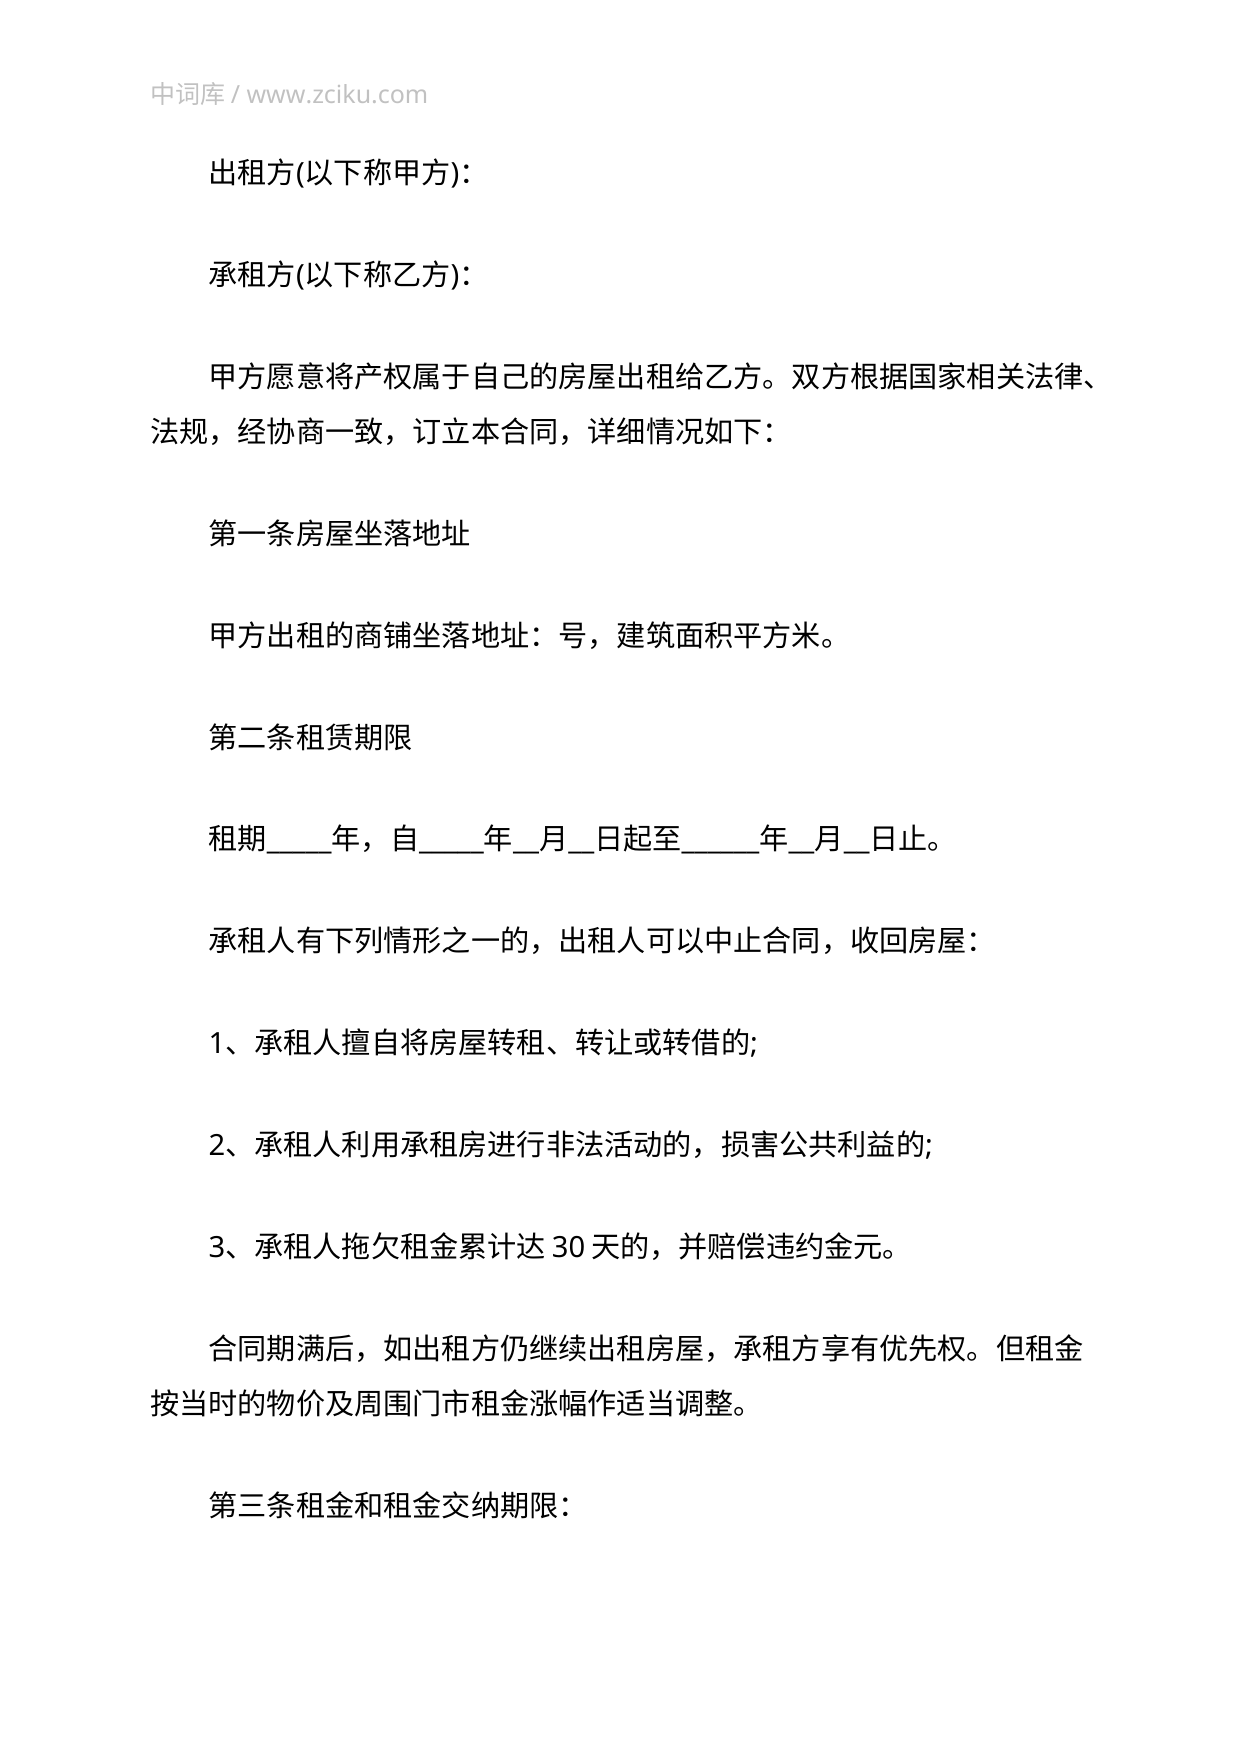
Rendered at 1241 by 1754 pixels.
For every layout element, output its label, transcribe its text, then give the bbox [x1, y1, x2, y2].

text 出租方(以下称甲方)： [150, 150, 1090, 192]
text 3、承租人拖欠租金累计达30天的，并赔偿违约金元。 [150, 1224, 1090, 1266]
text 2、承租人利用承租房进行非法活动的，损害公共利益的; [150, 1122, 1090, 1164]
text 第三条租金和租金交纳期限： [150, 1482, 1090, 1524]
text 租期_____年，自_____年__月__日起至______年__月__日止。 [150, 816, 1090, 858]
text 承租方(以下称乙方)： [150, 252, 1090, 294]
text 第一条房屋坐落地址 [150, 511, 1090, 553]
text 承租人有下列情形之一的，出租人可以中止合同，收回房屋： [150, 918, 1090, 960]
text 甲方愿意将产权属于自己的房屋出租给乙方。双方根据国家相关法律、法规，经协商一致，订立本合同，详细情况如下： [150, 354, 1090, 451]
text 甲方出租的商铺坐落地址：号，建筑面积平方米。 [150, 612, 1090, 655]
text 合同期满后，如出租方仍继续出租房屋，承租方享有优先权。但租金按当时的物价及周围门市租金涨幅作适当调整。 [150, 1326, 1090, 1423]
text 1、承租人擅自将房屋转租、转让或转借的; [150, 1020, 1090, 1062]
text 第二条租赁期限 [150, 714, 1090, 756]
